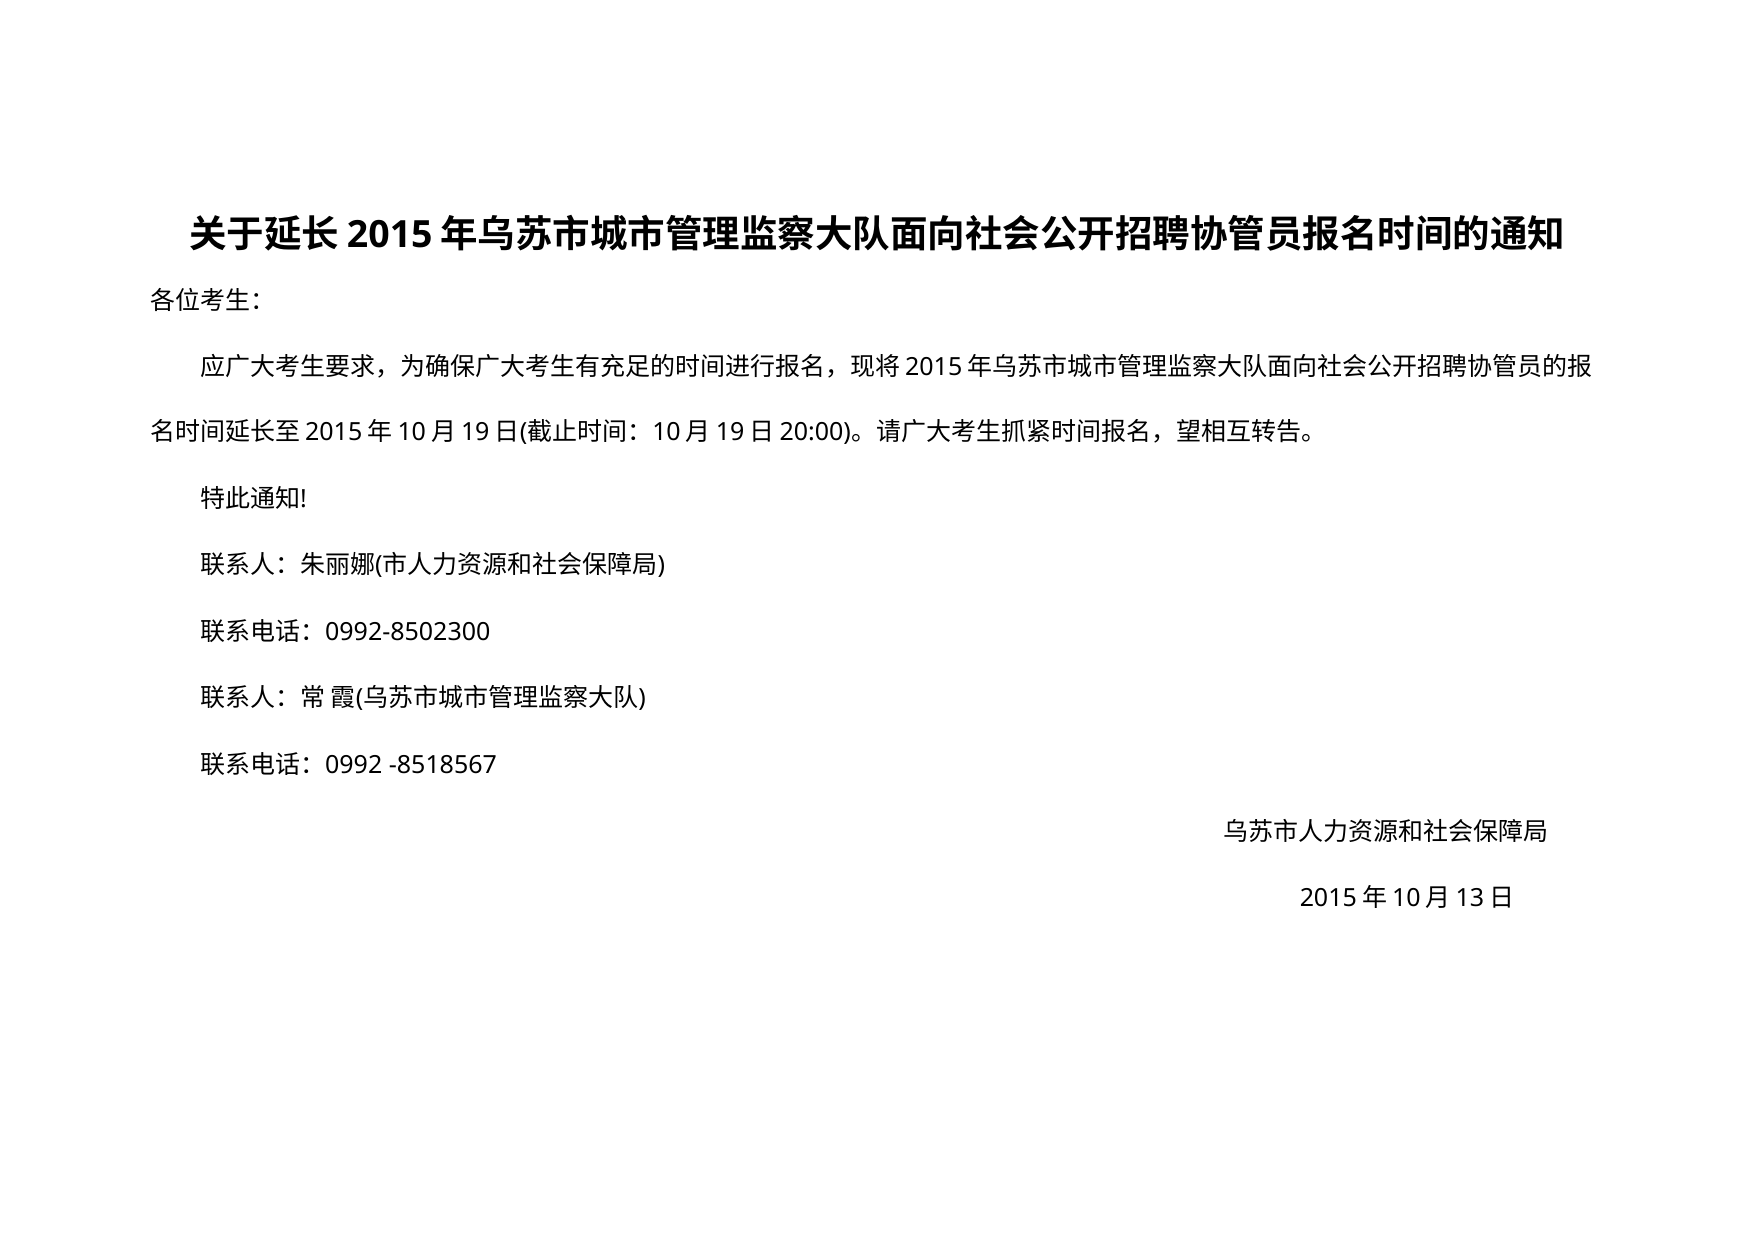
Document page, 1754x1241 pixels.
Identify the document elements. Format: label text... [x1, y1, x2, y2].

text 应广大考生要求，为确保广大考生有充足的时间进行报名，现将2015年乌苏市城市管理监察大队面向社会公开招聘协管员的报名时间延长至2015年10月19日(截止时间：10月19日20:00)。请广大考生抓紧时间报名，望相互转告。 [150, 332, 1604, 462]
text 关于延长2015年乌苏市城市管理监察大队面向社会公开招聘协管员报名时间的通知 [150, 199, 1604, 264]
text 联系电话：0992-8502300 [150, 597, 1604, 662]
text 特此通知! [150, 464, 1604, 529]
text 联系人：常 霞(乌苏市城市管理监察大队) [150, 663, 1604, 728]
text 各位考生： [150, 266, 1604, 331]
text 联系电话：0992 -8518567 [150, 730, 1604, 795]
text 乌苏市人力资源和社会保障局 [150, 797, 1604, 862]
text 联系人：朱丽娜(市人力资源和社会保障局) [150, 530, 1604, 595]
text 2015年10月13日 [150, 863, 1604, 928]
